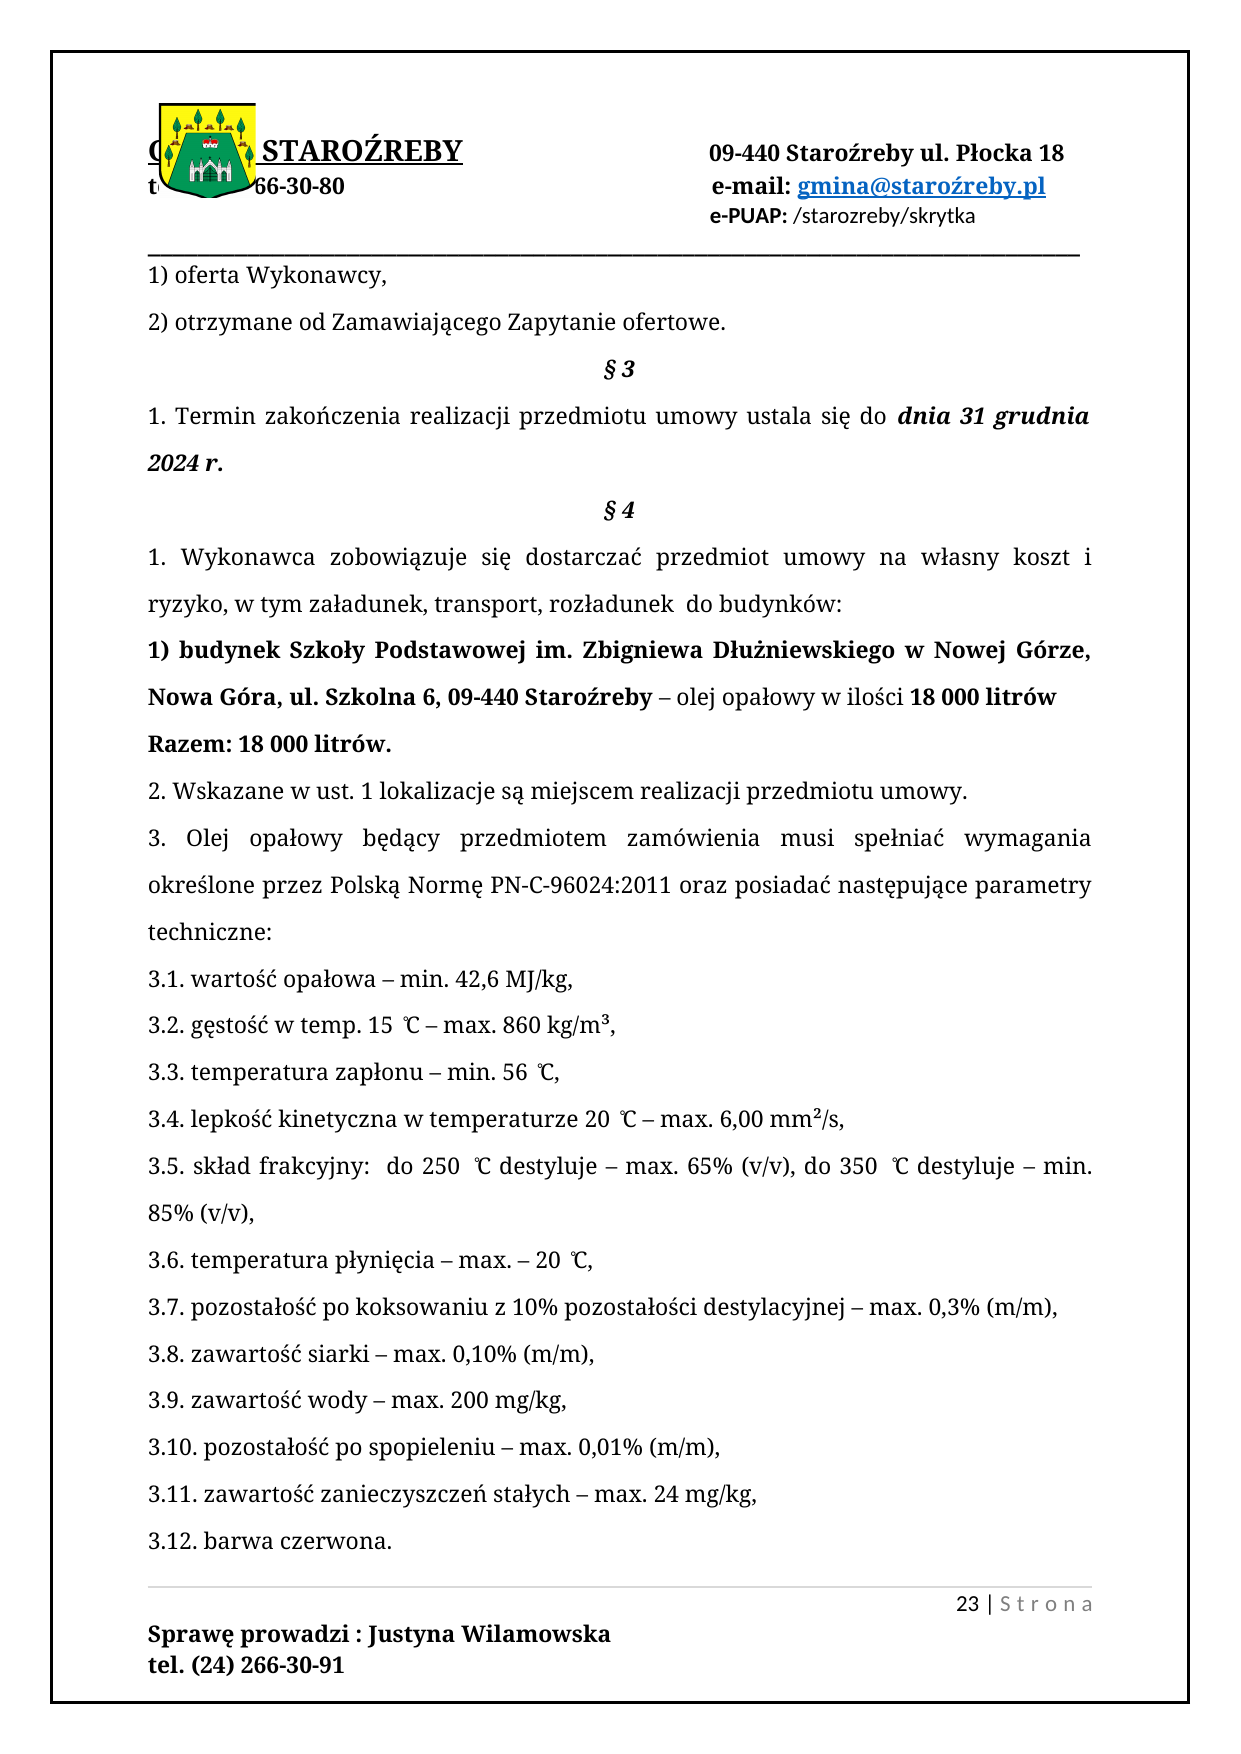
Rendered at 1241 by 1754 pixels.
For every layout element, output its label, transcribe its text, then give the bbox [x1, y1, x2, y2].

text 3. Olej opałowy będący przedmiotem zamówienia musi spełniać wymagania określone przez Polską Normę PN-C-96024:2011 oraz posiadać następujące parametry techniczne: [148, 822, 1092, 947]
text 3.7. pozostałość po koksowaniu z 10% pozostałości destylacyjnej – max. 0,3% (m/m), [148, 1291, 1092, 1322]
text 3.8. zawartość siarki – max. 0,10% (m/m), [148, 1337, 1092, 1369]
text 1. Wykonawca zobowiązuje się dostarczać przedmiot umowy na własny koszt i ryzyko, w tym załadunek, transport, rozładunek do budynków: [148, 541, 1092, 619]
text Razem: 18 000 litrów. [148, 728, 1092, 759]
text 3.1. wartość opałowa – min. 42,6 MJ/kg, [148, 962, 1092, 994]
text 3.3. temperatura zapłonu – min. 56 ̊C, [148, 1056, 1092, 1087]
text 3.2. gęstość w temp. 15 ̊C – max. 860 kg/m³, [148, 1009, 1092, 1041]
text 3.4. lepkość kinetyczna w temperaturze 20 ̊C – max. 6,00 mm²/s, [148, 1103, 1092, 1134]
text 3.12. barwa czerwona. [148, 1525, 1092, 1556]
text 1. Termin zakończenia realizacji przedmiotu umowy ustala się do dnia 31 grudnia 2024 r. [148, 400, 1092, 478]
text § 3 [148, 353, 1092, 384]
text 1) oferta Wykonawcy, [148, 259, 1092, 291]
text 3.9. zawartość wody – max. 200 mg/kg, [148, 1384, 1092, 1416]
text 3.10. pozostałość po spopieleniu – max. 0,01% (m/m), [148, 1431, 1092, 1462]
text § 4 [148, 494, 1092, 525]
text 2) otrzymane od Zamawiającego Zapytanie ofertowe. [148, 306, 1092, 337]
text 3.11. zawartość zanieczyszczeń stałych – max. 24 mg/kg, [148, 1478, 1092, 1509]
text 3.5. skład frakcyjny: do 250 ̊C destyluje – max. 65% (v/v), do 350 ̊C destyluje – min. 85% (v/v), [148, 1150, 1092, 1228]
text 2. Wskazane w ust. 1 lokalizacje są miejscem realizacji przedmiotu umowy. [148, 775, 1092, 806]
text 1) budynek Szkoły Podstawowej im. Zbigniewa Dłużniewskiego w Nowej Górze, Nowa Góra, ul. Szkolna 6, 09-440 Staroźreby – olej opałowy w ilości 18 000 litrów [148, 634, 1092, 712]
picture [158, 103, 256, 198]
text 3.6. temperatura płynięcia – max. – 20 ̊C, [148, 1244, 1092, 1275]
